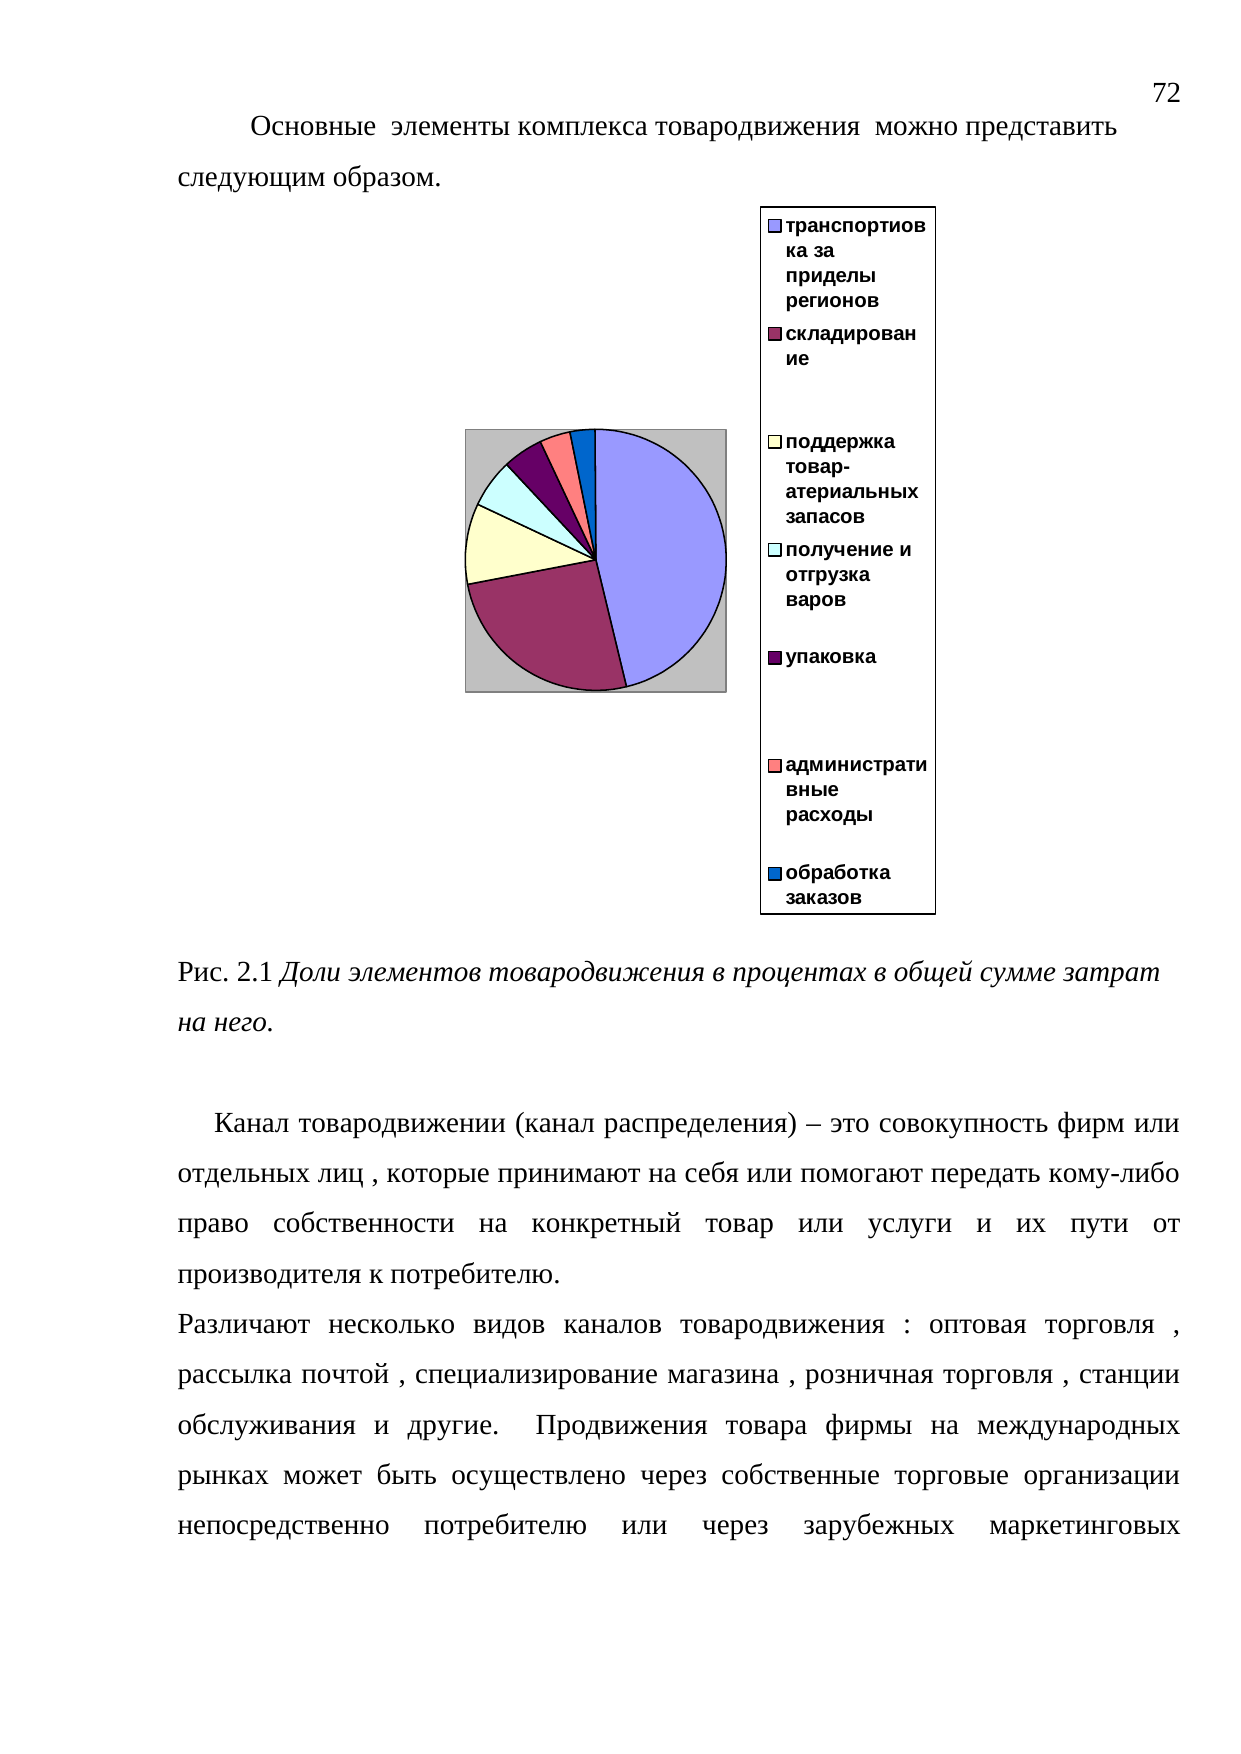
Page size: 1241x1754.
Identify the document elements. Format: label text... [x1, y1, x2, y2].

text Основные элементы комплекса товародвижения можно представить следующим образом. [177, 108, 1181, 192]
text Рис. 2.1 Доли элементов товародвижения в процентах в общей сумме затрат на него. [177, 209, 1181, 1038]
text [177, 1306, 1181, 1541]
text Канал товародвижении (канал распределения) – это совокупность фирм или отдельных лиц , которые принимают на себя или помогают передать кому-либо право собственности на конкретный товар или услуги и их пути от производителя к потребителю. [177, 1105, 1181, 1289]
